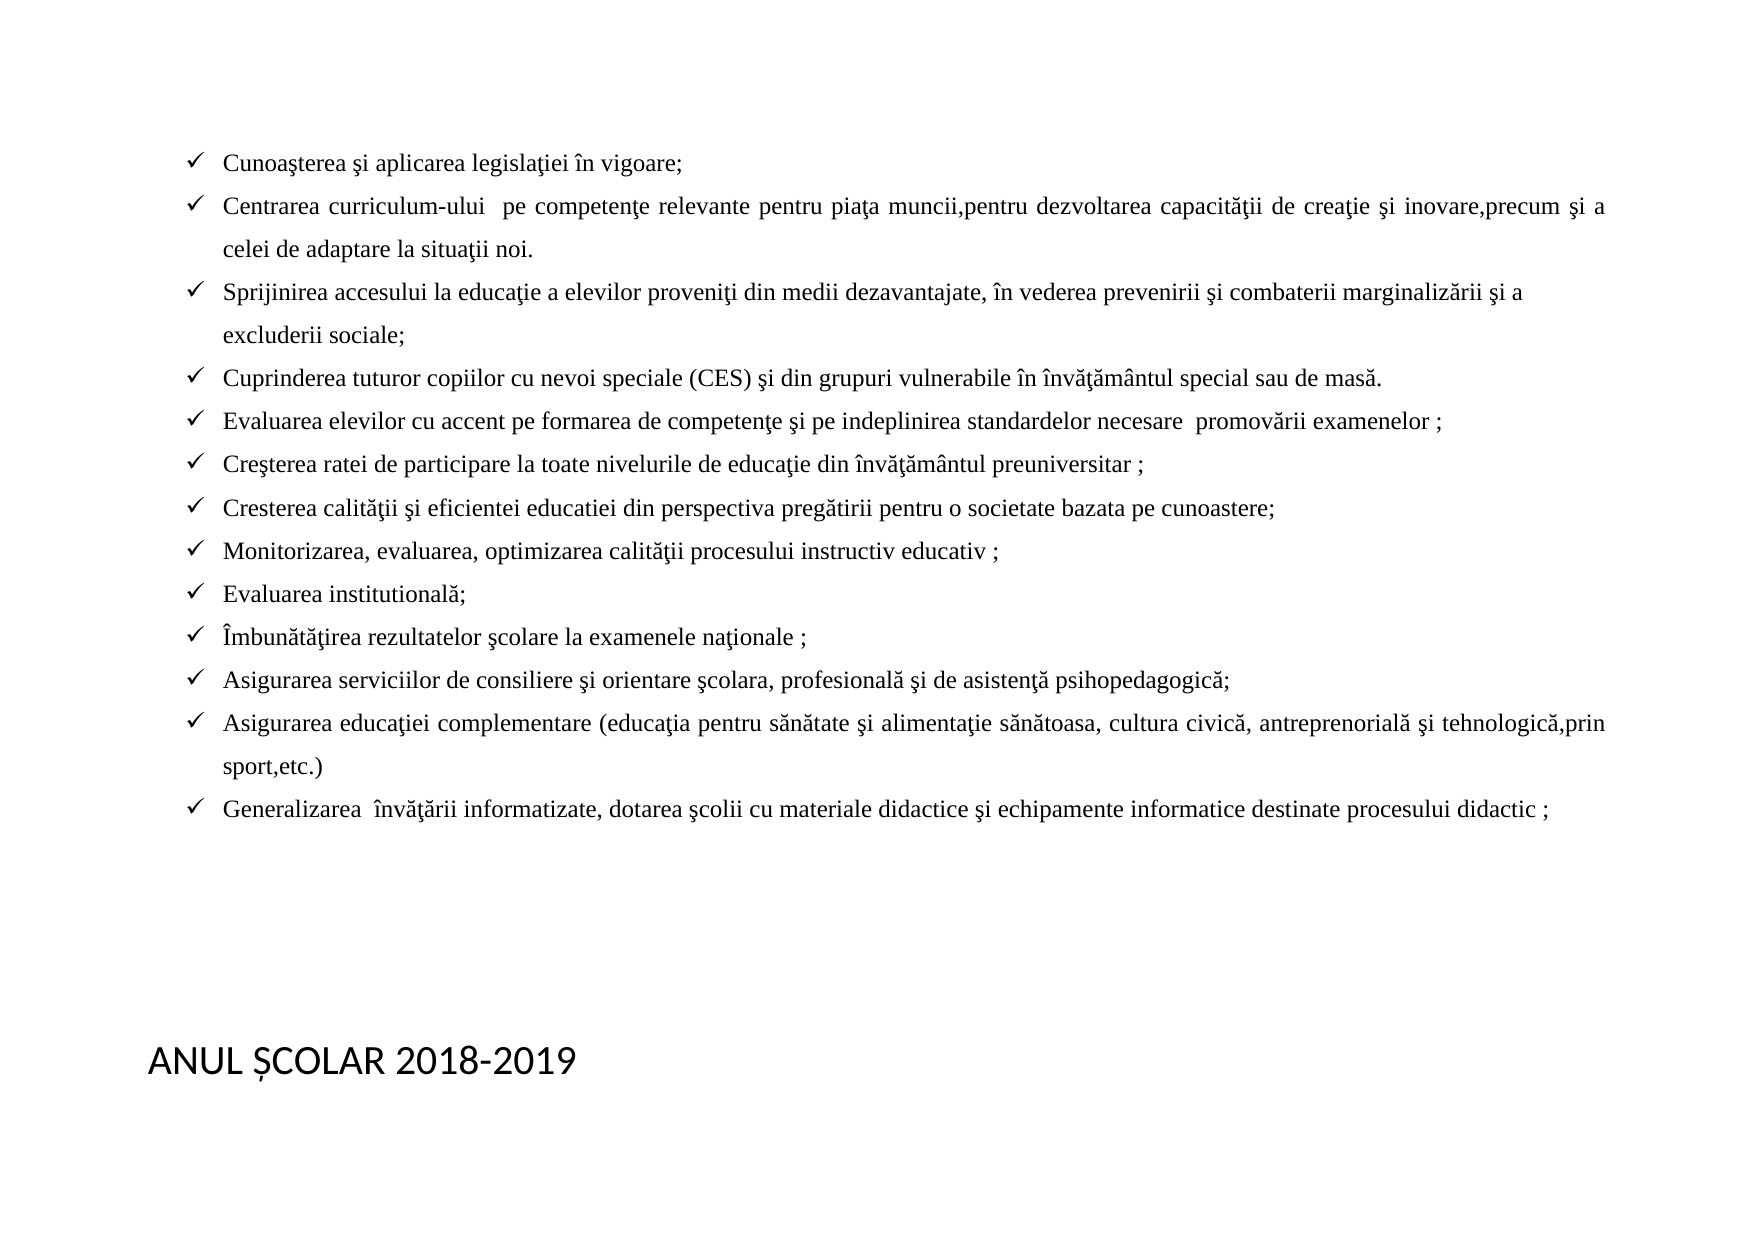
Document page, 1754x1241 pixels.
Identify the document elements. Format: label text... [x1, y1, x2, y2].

list Evaluarea elevilor cu accent pe formarea de competenţe şi pe indeplinirea standardelor necesare promovării examenelor ; [185, 406, 1606, 435]
list Sprijinirea accesului la educaţie a elevilor proveniţi din medii dezavantajate, în vederea prevenirii şi combaterii marginalizării şi a excluderii sociale; [185, 277, 1606, 349]
list Cuprinderea tuturor copiilor cu nevoi speciale (CES) şi din grupuri vulnerabile în învăţământul special sau de masă. [185, 363, 1606, 392]
list Cunoaşterea şi aplicarea legislaţiei în vigoare; [185, 148, 1606, 176]
list Evaluarea institutională; [185, 579, 1606, 608]
list Creşterea ratei de participare la toate nivelurile de educaţie din învăţământul preuniversitar ; [185, 449, 1606, 478]
list Îmbunătăţirea rezultatelor şcolare la examenele naţionale ; [185, 622, 1606, 651]
list Cresterea calităţii şi eficientei educatiei din perspectiva pregătirii pentru o societate bazata pe cunoastere; [185, 493, 1606, 521]
list Asigurarea educaţiei complementare (educaţia pentru sănătate şi alimentaţie sănătoasa, cultura civică, antreprenorială şi tehnologică,prin sport,etc.) [185, 708, 1606, 780]
list Monitorizarea, evaluarea, optimizarea calităţii procesului instructiv educativ ; [185, 536, 1606, 564]
text ANUL ȘCOLAR 2018-2019 [148, 1034, 1606, 1085]
list Generalizarea învăţării informatizate, dotarea şcolii cu materiale didactice şi echipamente informatice destinate procesului didactic ; [185, 794, 1606, 823]
list Asigurarea serviciilor de consiliere şi orientare şcolara, profesională şi de asistenţă psihopedagogică; [185, 665, 1606, 694]
list Centrarea curriculum-ului pe competenţe relevante pentru piaţa muncii,pentru dezvoltarea capacităţii de creaţie şi inovare,precum şi a celei de adaptare la situaţii noi. [185, 191, 1606, 263]
